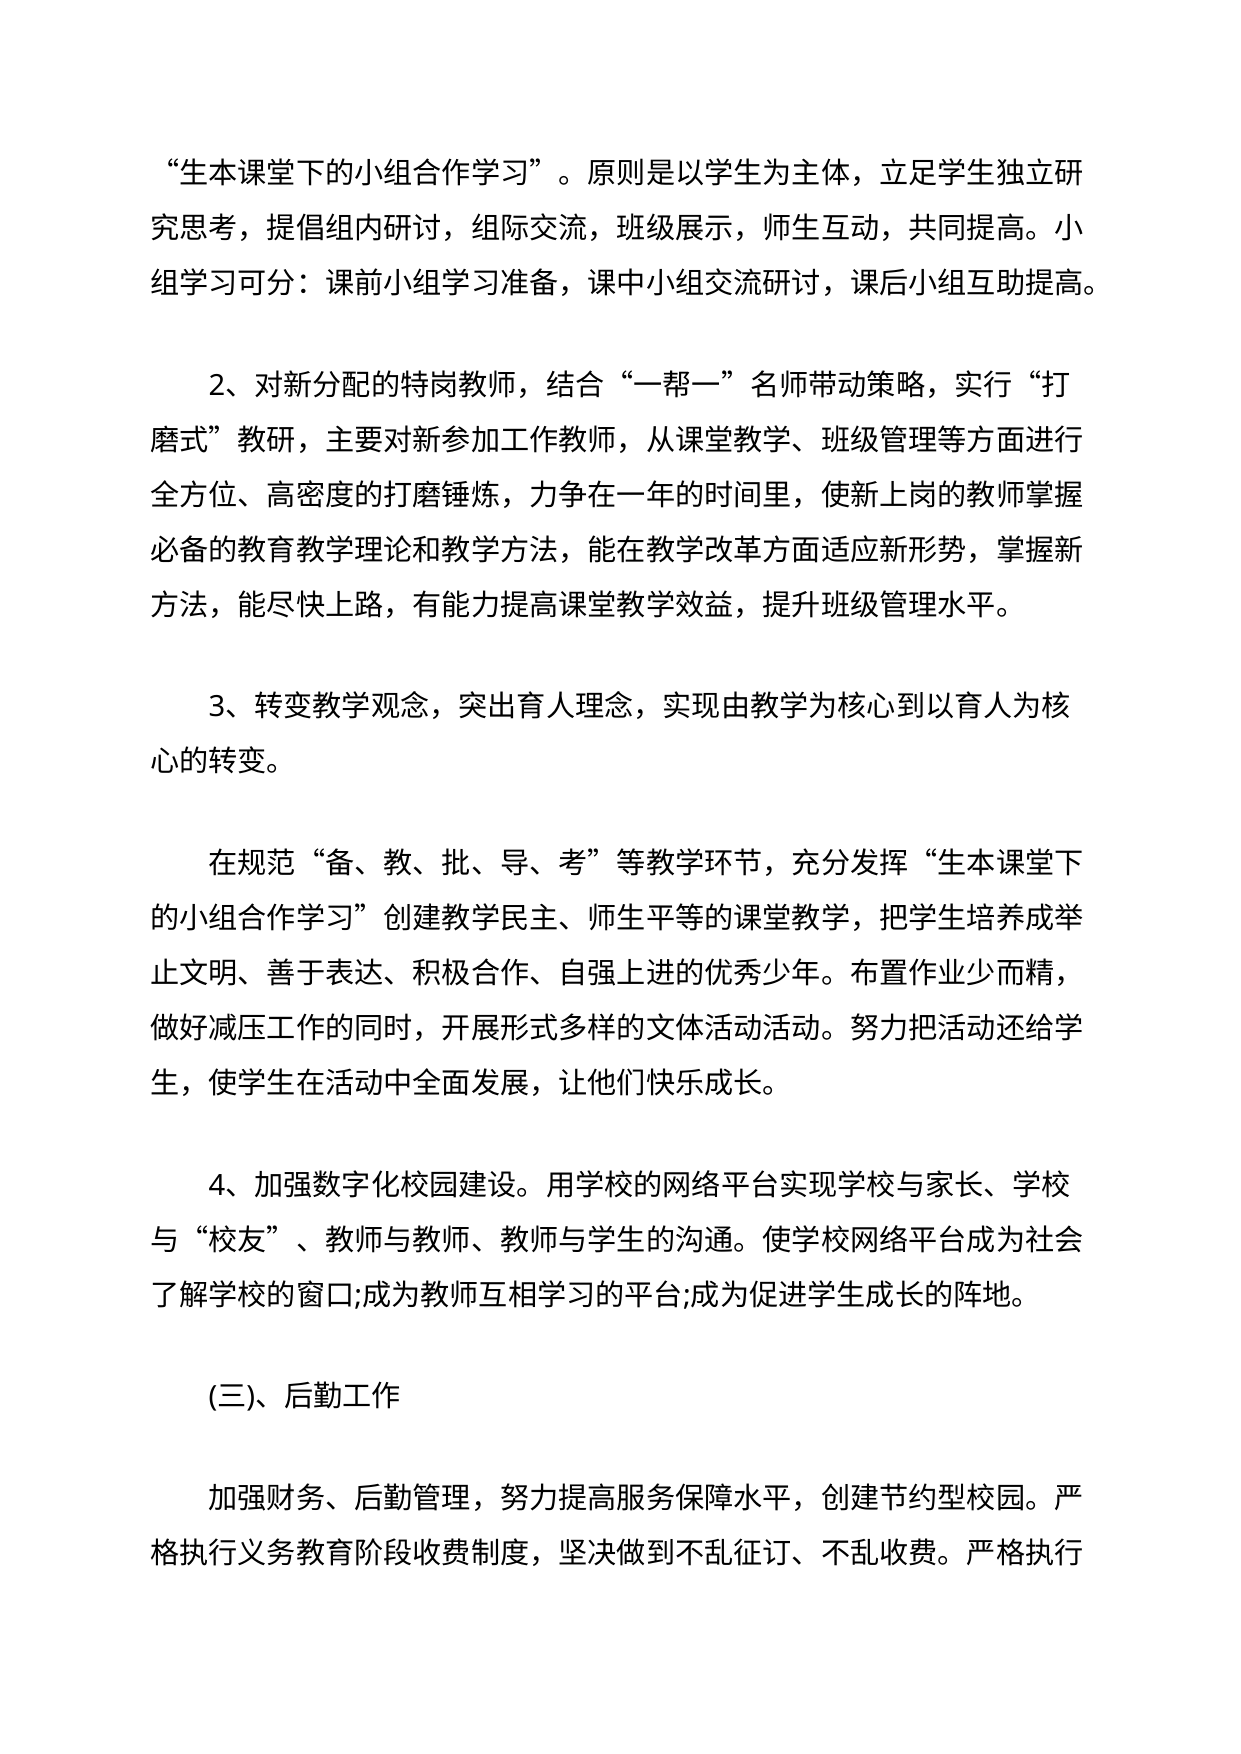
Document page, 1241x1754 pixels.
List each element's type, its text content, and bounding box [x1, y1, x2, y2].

text 4、加强数字化校园建设。用学校的网络平台实现学校与家长、学校与“校友”、教师与教师、教师与学生的沟通。使学校网络平台成为社会了解学校的窗口;成为教师互相学习的平台;成为促进学生成长的阵地。 [150, 1161, 1090, 1313]
text 2、对新分配的特岗教师，结合“一帮一”名师带动策略，实行“打磨式”教研，主要对新参加工作教师，从课堂教学、班级管理等方面进行全方位、高密度的打磨锤炼，力争在一年的时间里，使新上岗的教师掌握必备的教育教学理论和教学方法，能在教学改革方面适应新形势，掌握新方法，能尽快上路，有能力提高课堂教学效益，提升班级管理水平。 [150, 362, 1090, 623]
text 3、转变教学观念，突出育人理念，实现由教学为核心到以育人为核心的转变。 [150, 683, 1090, 780]
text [150, 1475, 1090, 1572]
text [150, 150, 1090, 302]
text 在规范“备、教、批、导、考”等教学环节，充分发挥“生本课堂下的小组合作学习”创建教学民主、师生平等的课堂教学，把学生培养成举止文明、善于表达、积极合作、自强上进的优秀少年。布置作业少而精，做好减压工作的同时，开展形式多样的文体活动活动。努力把活动还给学生，使学生在活动中全面发展，让他们快乐成长。 [150, 840, 1090, 1102]
text (三)、后勤工作 [150, 1373, 1090, 1415]
